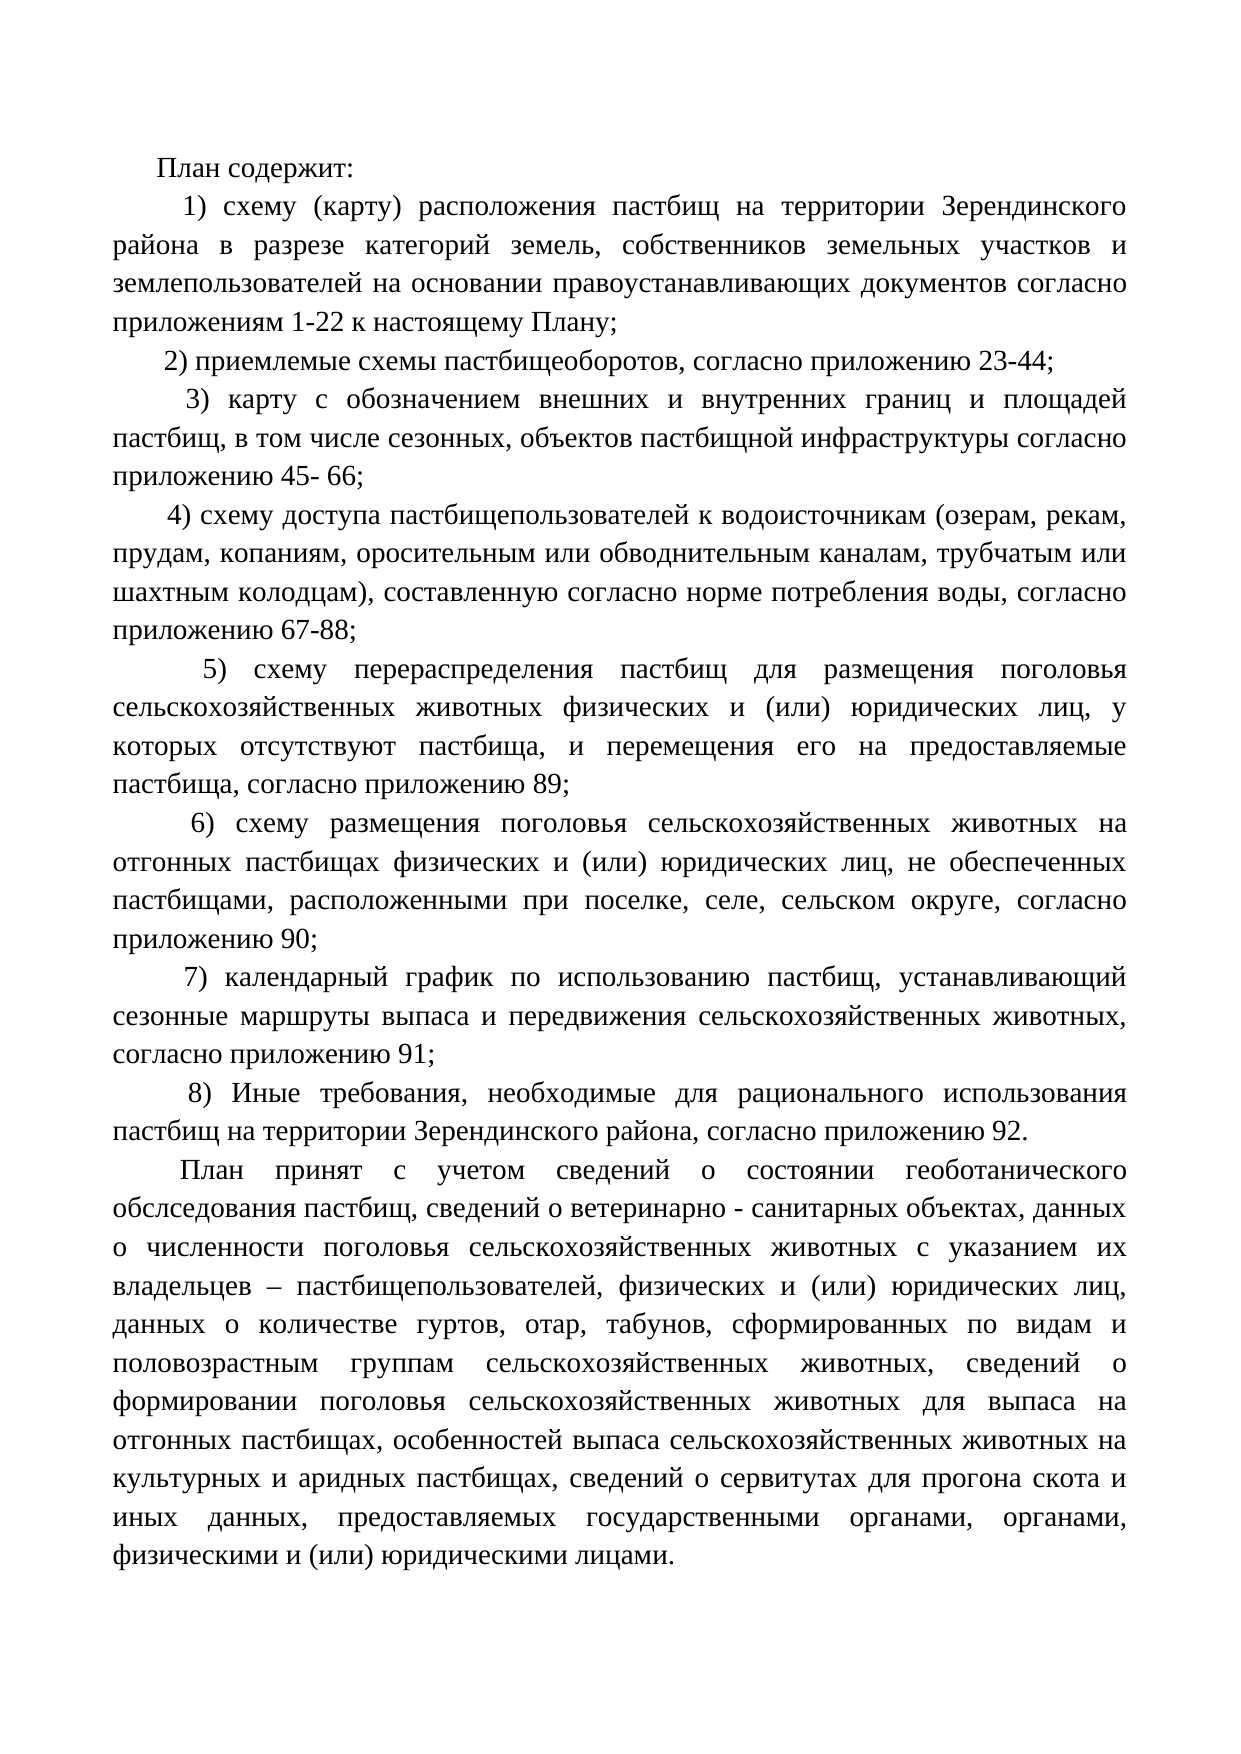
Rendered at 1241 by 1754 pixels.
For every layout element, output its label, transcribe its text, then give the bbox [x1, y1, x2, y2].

text 7) календарный график по использованию пастбищ, устанавливающий сезонные маршруты выпаса и передвижения сельскохозяйственных животных, согласно приложению 91; [112, 959, 1128, 1070]
text 6) схему размещения поголовья сельскохозяйственных животных на отгонных пастбищах физических и (или) юридических лиц, не обеспеченных пастбищами, расположенными при поселке, селе, сельском округе, согласно приложению 90; [112, 805, 1128, 954]
text 3) карту с обозначением внешних и внутренних границ и площадей пастбищ, в том числе сезонных, объектов пастбищной инфраструктуры согласно приложению 45- 66; [112, 381, 1128, 492]
text 4) схему доступа пастбищепользователей к водоисточникам (озерам, рекам, прудам, копаниям, оросительным или обводнительным каналам, трубчатым или шахтным колодцам), составленную согласно норме потребления воды, согласно приложению 67-88; [112, 497, 1128, 646]
text 2) приемлемые схемы пастбищеоборотов, согласно приложению 23-44; [112, 343, 1128, 376]
text 1) схему (карту) расположения пастбищ на территории Зерендинского района в разрезе категорий земель, собственников земельных участков и землепользователей на основании правоустанавливающих документов согласно приложениям 1-22 к настоящему Плану; [112, 188, 1128, 338]
text 8) Иные требования, необходимые для рационального использования пастбищ на территории Зерендинского района, согласно приложению 92. [112, 1075, 1128, 1147]
text 5) схему перераспределения пастбищ для размещения поголовья сельскохозяйственных животных физических и (или) юридических лиц, у которых отсутствуют пастбища, и перемещения его на предоставляемые пастбища, согласно приложению 89; [112, 651, 1128, 800]
text План содержит: [112, 150, 1128, 183]
text План принят с учетом сведений о состоянии геоботанического обслседования пастбищ, сведений о ветеринарно - санитарных объектах, данных о численности поголовья сельскохозяйственных животных с указанием их владельцев – пастбищепользователей, физических и (или) юридических лиц, данных о количестве гуртов, отар, табунов, сформированных по видам и половозрастным группам сельскохозяйственных животных, сведений о формировании поголовья сельскохозяйственных животных для выпаса на отгонных пастбищах, особенностей выпаса сельскохозяйственных животных на культурных и аридных пастбищах, сведений о сервитутах для прогона скота и иных данных, предоставляемых государственными органами, органами, физическими и (или) юридическими лицами. [112, 1152, 1128, 1571]
